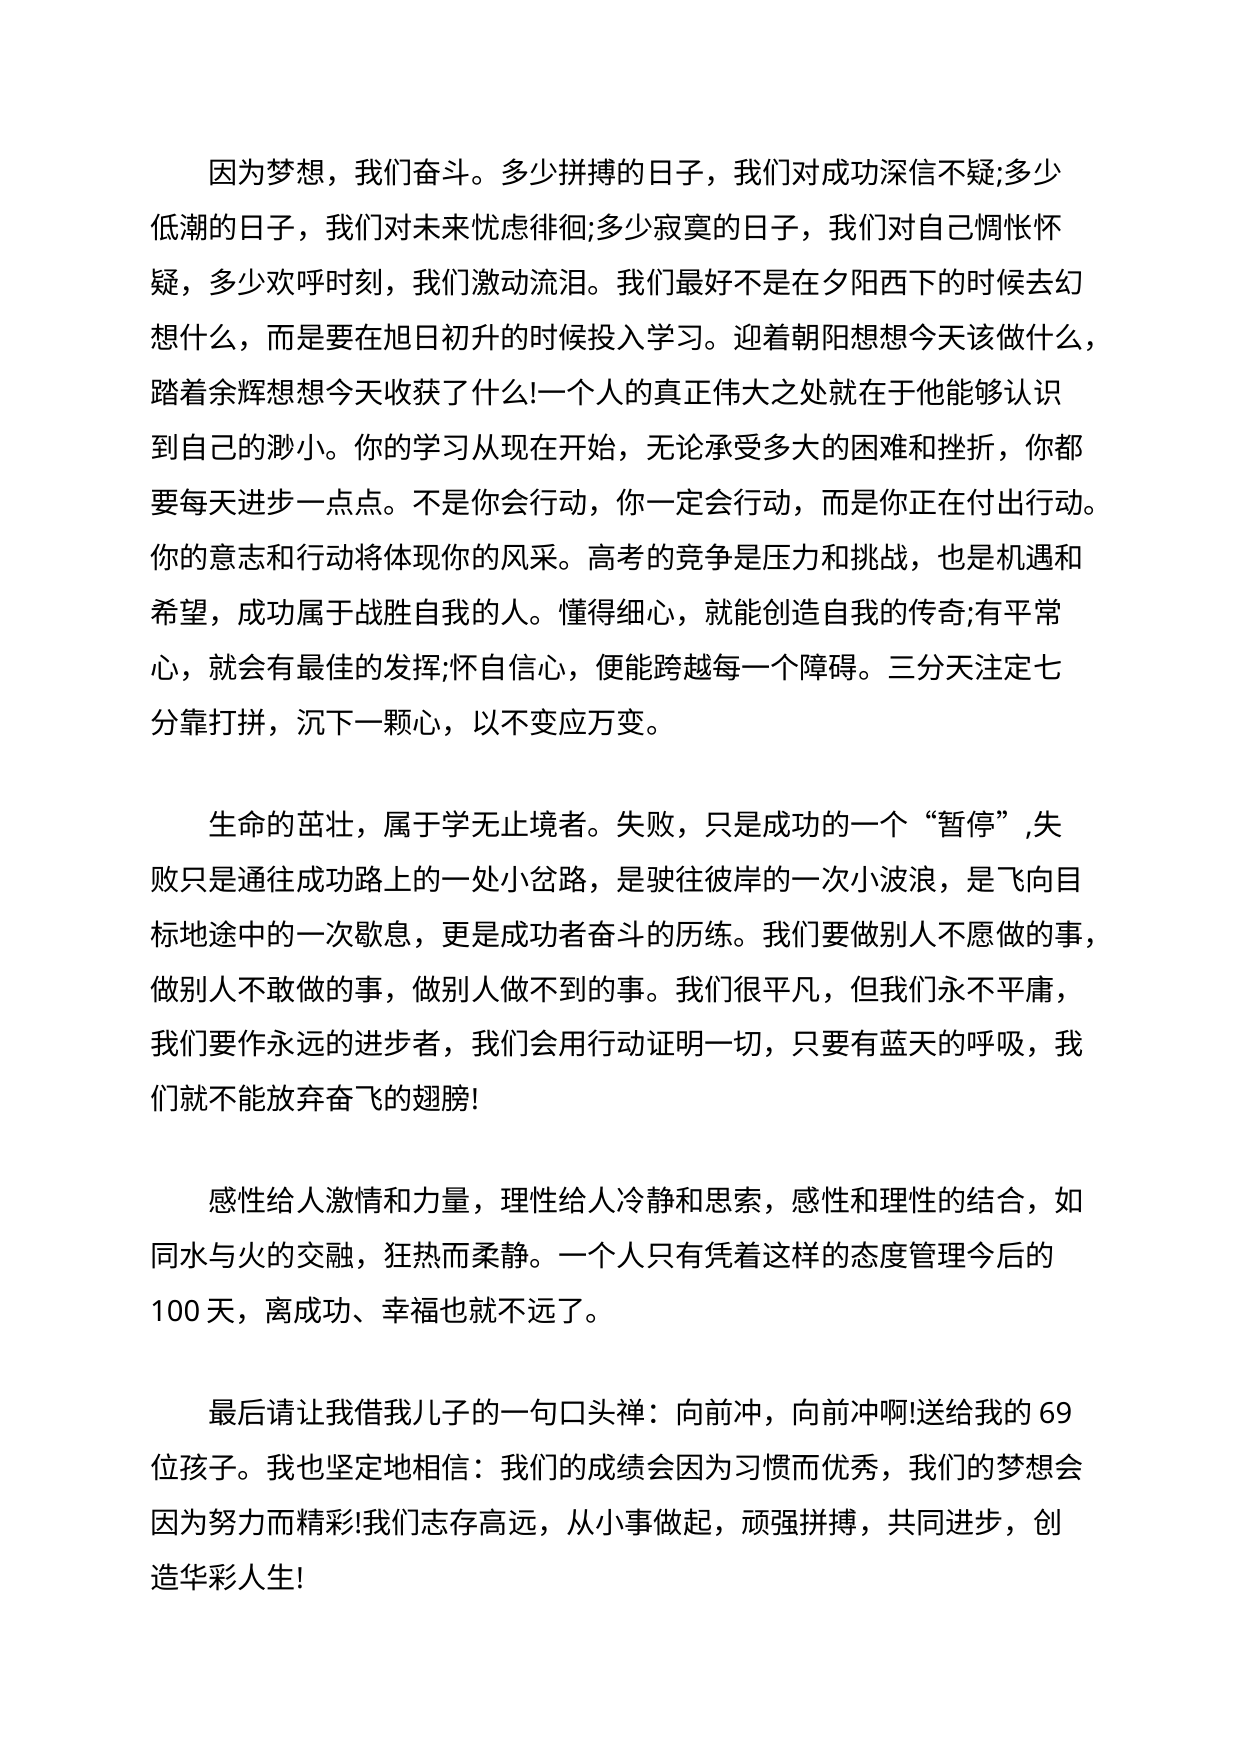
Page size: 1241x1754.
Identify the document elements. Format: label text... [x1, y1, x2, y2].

text 感性给人激情和力量，理性给人冷静和思索，感性和理性的结合，如同水与火的交融，狂热而柔静。一个人只有凭着这样的态度管理今后的100天，离成功、幸福也就不远了。 [150, 1178, 1090, 1330]
text 生命的茁壮，属于学无止境者。失败，只是成功的一个“暂停”,失败只是通往成功路上的一处小岔路，是驶往彼岸的一次小波浪，是飞向目标地途中的一次歇息，更是成功者奋斗的历练。我们要做别人不愿做的事，做别人不敢做的事，做别人做不到的事。我们很平凡，但我们永不平庸，我们要作永远的进步者，我们会用行动证明一切，只要有蓝天的呼吸，我们就不能放弃奋飞的翅膀! [150, 801, 1090, 1118]
text 最后请让我借我儿子的一句口头禅：向前冲，向前冲啊!送给我的69位孩子。我也坚定地相信：我们的成绩会因为习惯而优秀，我们的梦想会因为努力而精彩!我们志存高远，从小事做起，顽强拼搏，共同进步，创造华彩人生! [150, 1389, 1090, 1597]
text 因为梦想，我们奋斗。多少拼搏的日子，我们对成功深信不疑;多少低潮的日子，我们对未来忧虑徘徊;多少寂寞的日子，我们对自己惆怅怀疑，多少欢呼时刻，我们激动流泪。我们最好不是在夕阳西下的时候去幻想什么，而是要在旭日初升的时候投入学习。迎着朝阳想想今天该做什么，踏着余辉想想今天收获了什么!一个人的真正伟大之处就在于他能够认识到自己的渺小。你的学习从现在开始，无论承受多大的困难和挫折，你都要每天进步一点点。不是你会行动，你一定会行动，而是你正在付出行动。你的意志和行动将体现你的风采。高考的竞争是压力和挑战，也是机遇和希望，成功属于战胜自我的人。懂得细心，就能创造自我的传奇;有平常心，就会有最佳的发挥;怀自信心，便能跨越每一个障碍。三分天注定七分靠打拼，沉下一颗心，以不变应万变。 [150, 150, 1090, 742]
